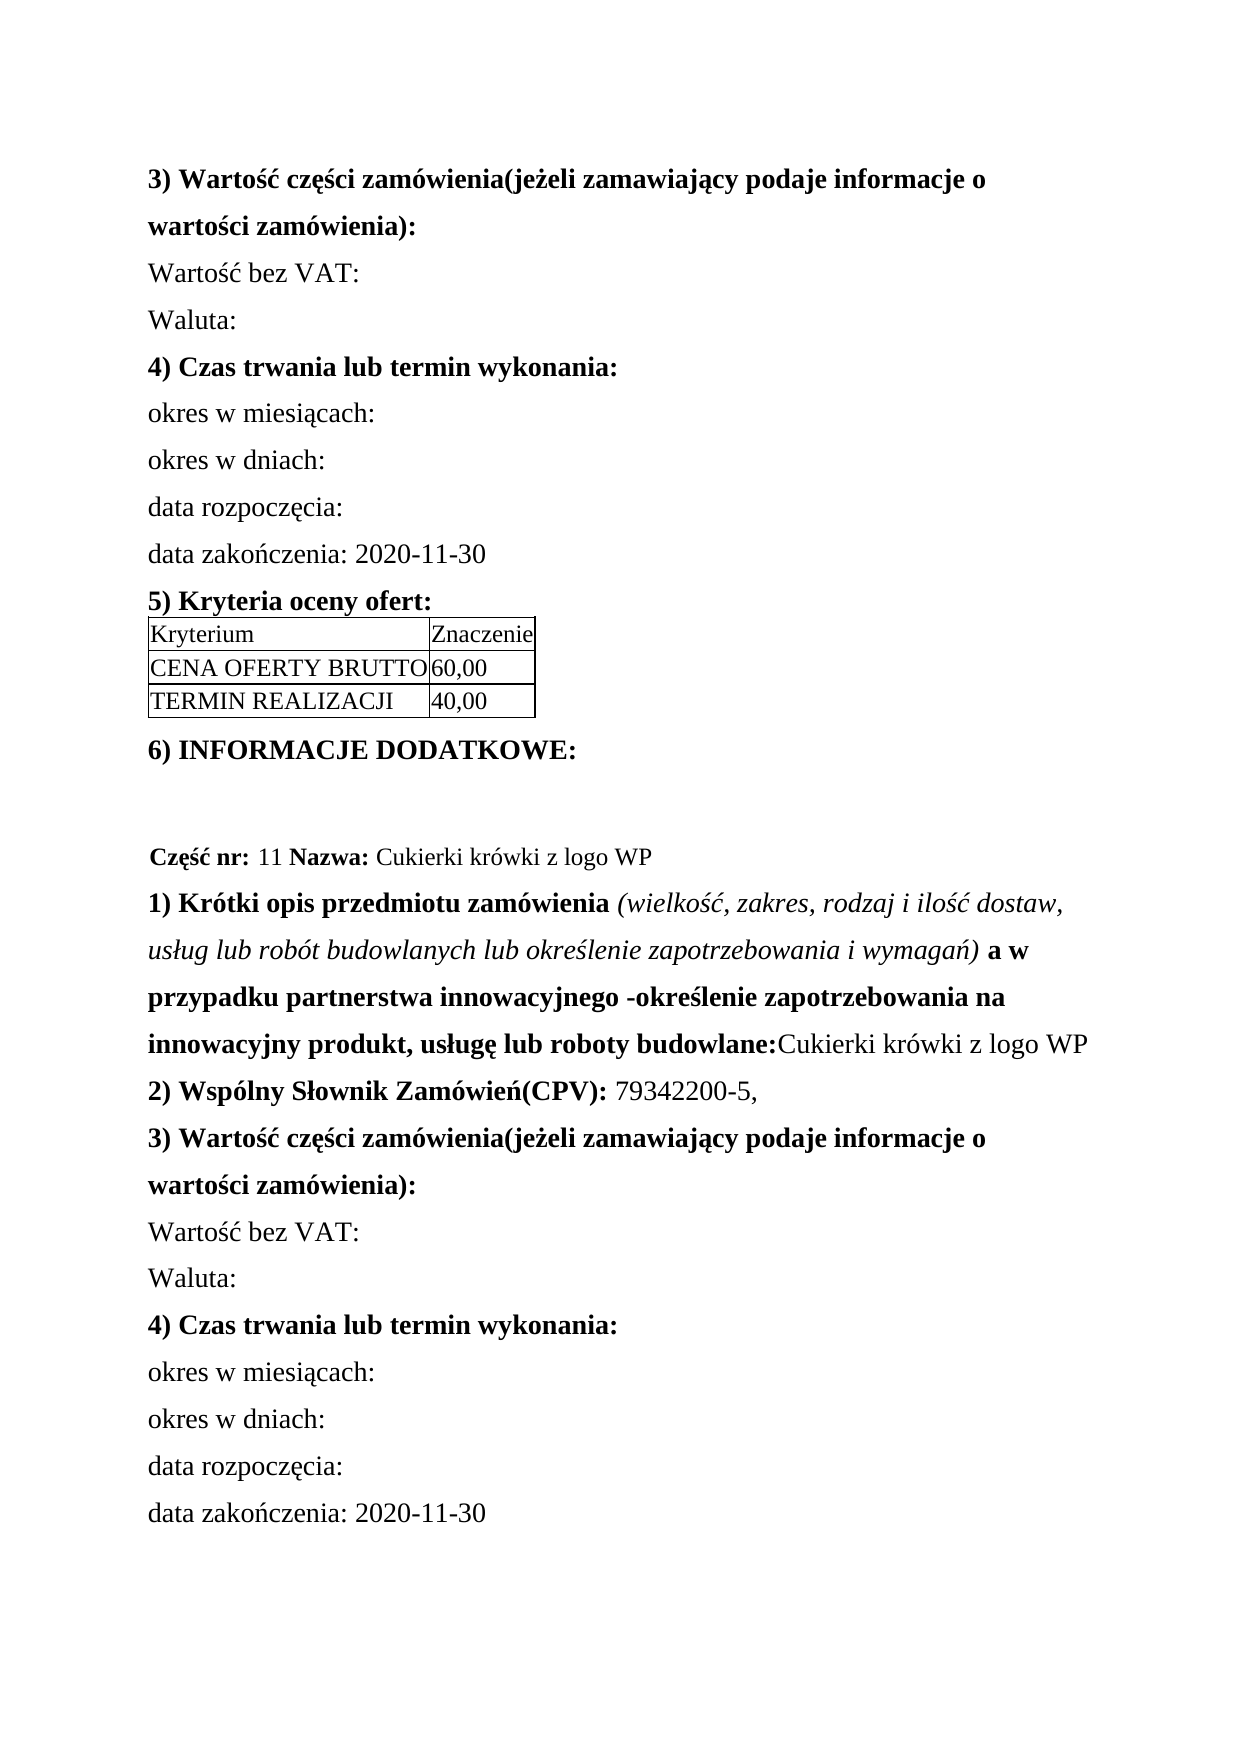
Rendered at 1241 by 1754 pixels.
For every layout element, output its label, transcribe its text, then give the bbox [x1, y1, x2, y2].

table_header Kryterium [149, 618, 429, 650]
table_cell 40,00 [430, 685, 534, 717]
table_header Nazwa: [288, 840, 374, 872]
table_cell CENA OFERTY BRUTTO [149, 651, 429, 683]
table_header Znaczenie [430, 618, 534, 650]
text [148, 148, 1093, 616]
table_header Cukierki krówki z logo WP [374, 840, 658, 872]
table_header 11 [256, 840, 287, 872]
text 1) Krótki opis przedmiotu zamówienia (wielkość, zakres, rodzaj i ilość dostaw, usług lub robót budowlanych lub określenie zapotrzebowania i wymagań) a w przypadku partnerstwa innowacyjnego -określenie zapotrzebowania na innowacyjny produkt, usługę lub roboty budowlane:Cukierki krówki z logo WP 2) Wspólny Słownik Zamówień(CPV): 79342200-5, 3) Wartość części zamówienia(jeżeli zamawiający podaje informacje o wartości zamówienia): Wartość bez VAT: Waluta: 4) Czas trwania lub termin wykonania: okres w miesiącach: okres w dniach: data rozpoczęcia: data zakończenia: 2020-11-30 [148, 872, 1093, 1528]
table_header Część nr: [148, 840, 256, 872]
table_cell 60,00 [430, 651, 534, 683]
text 6) INFORMACJE DODATKOWE: [148, 718, 1093, 812]
table_cell TERMIN REALIZACJI [149, 685, 429, 717]
